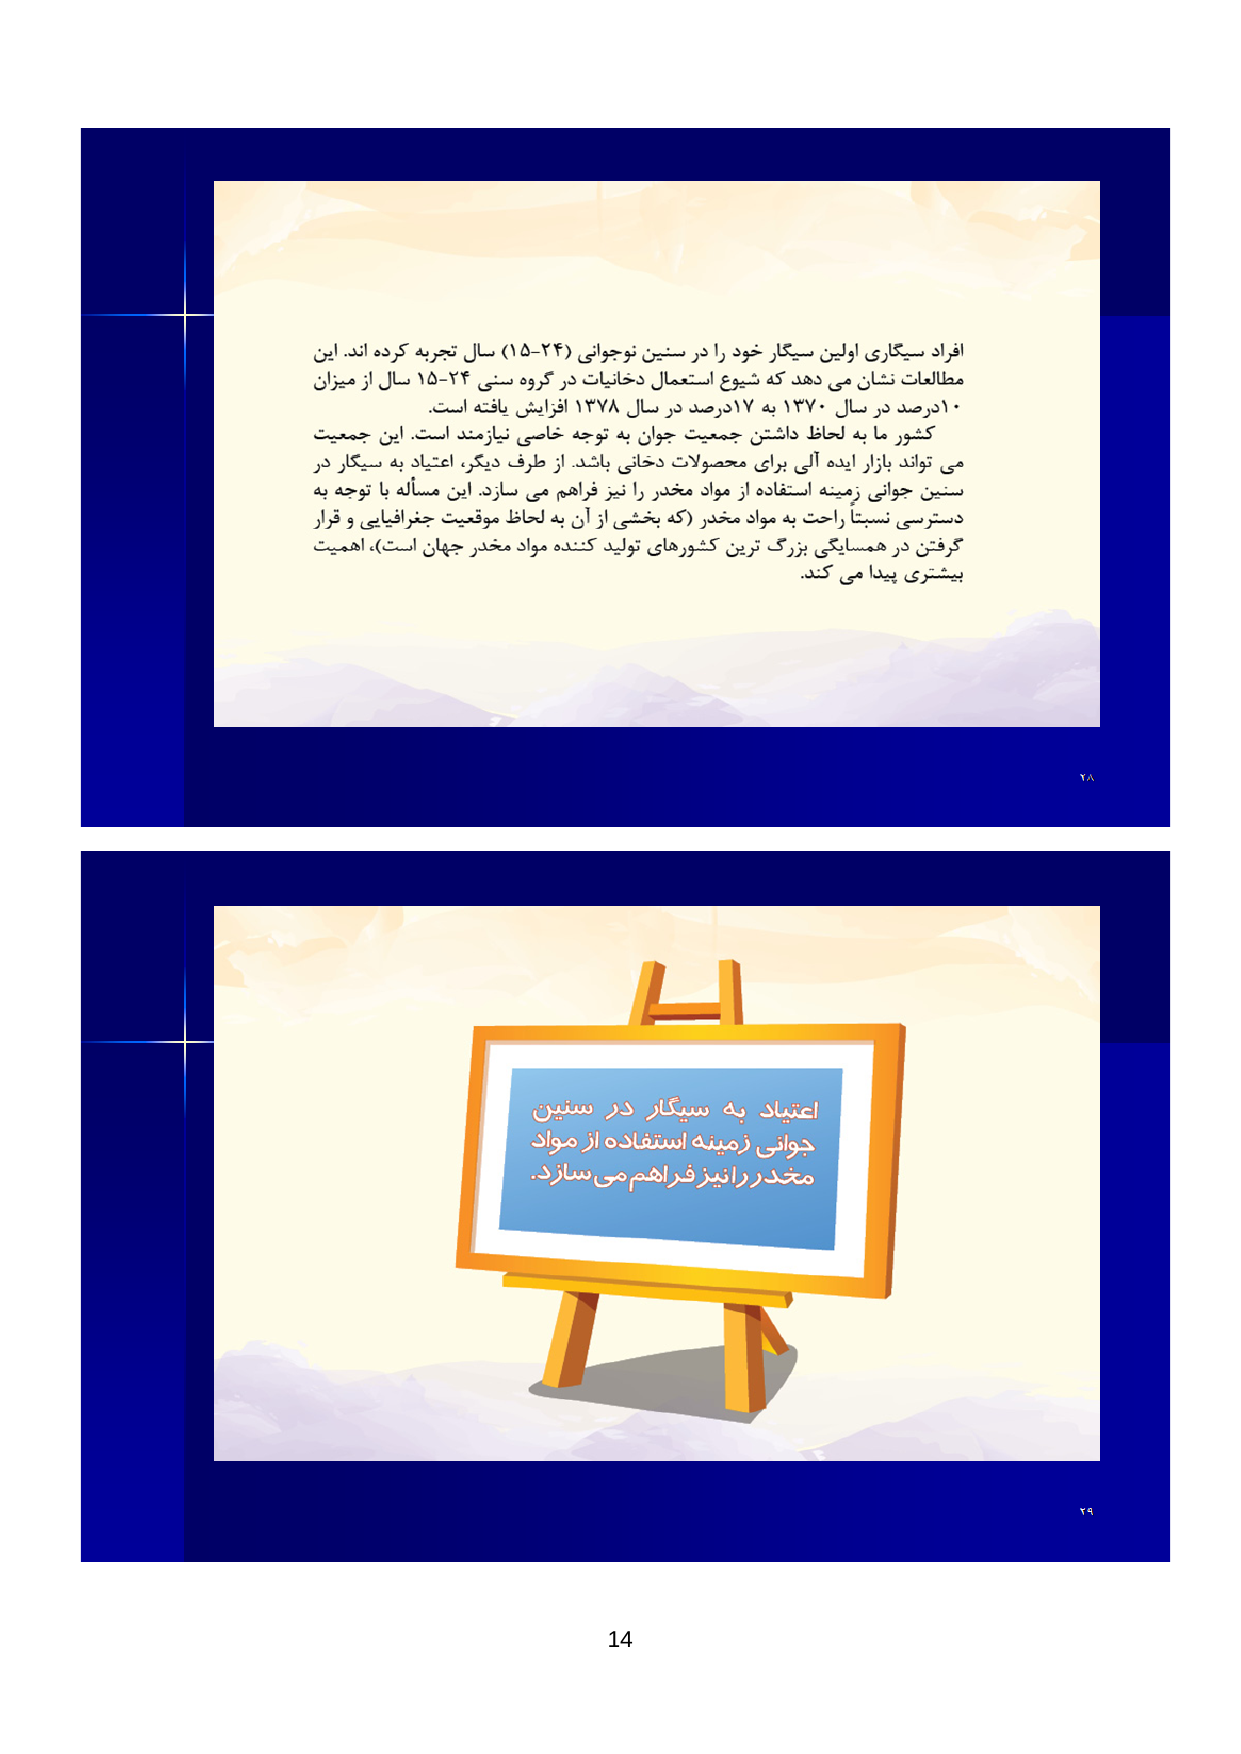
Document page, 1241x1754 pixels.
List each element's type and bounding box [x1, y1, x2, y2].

picture [80, 128, 1171, 827]
picture [80, 851, 1171, 1562]
